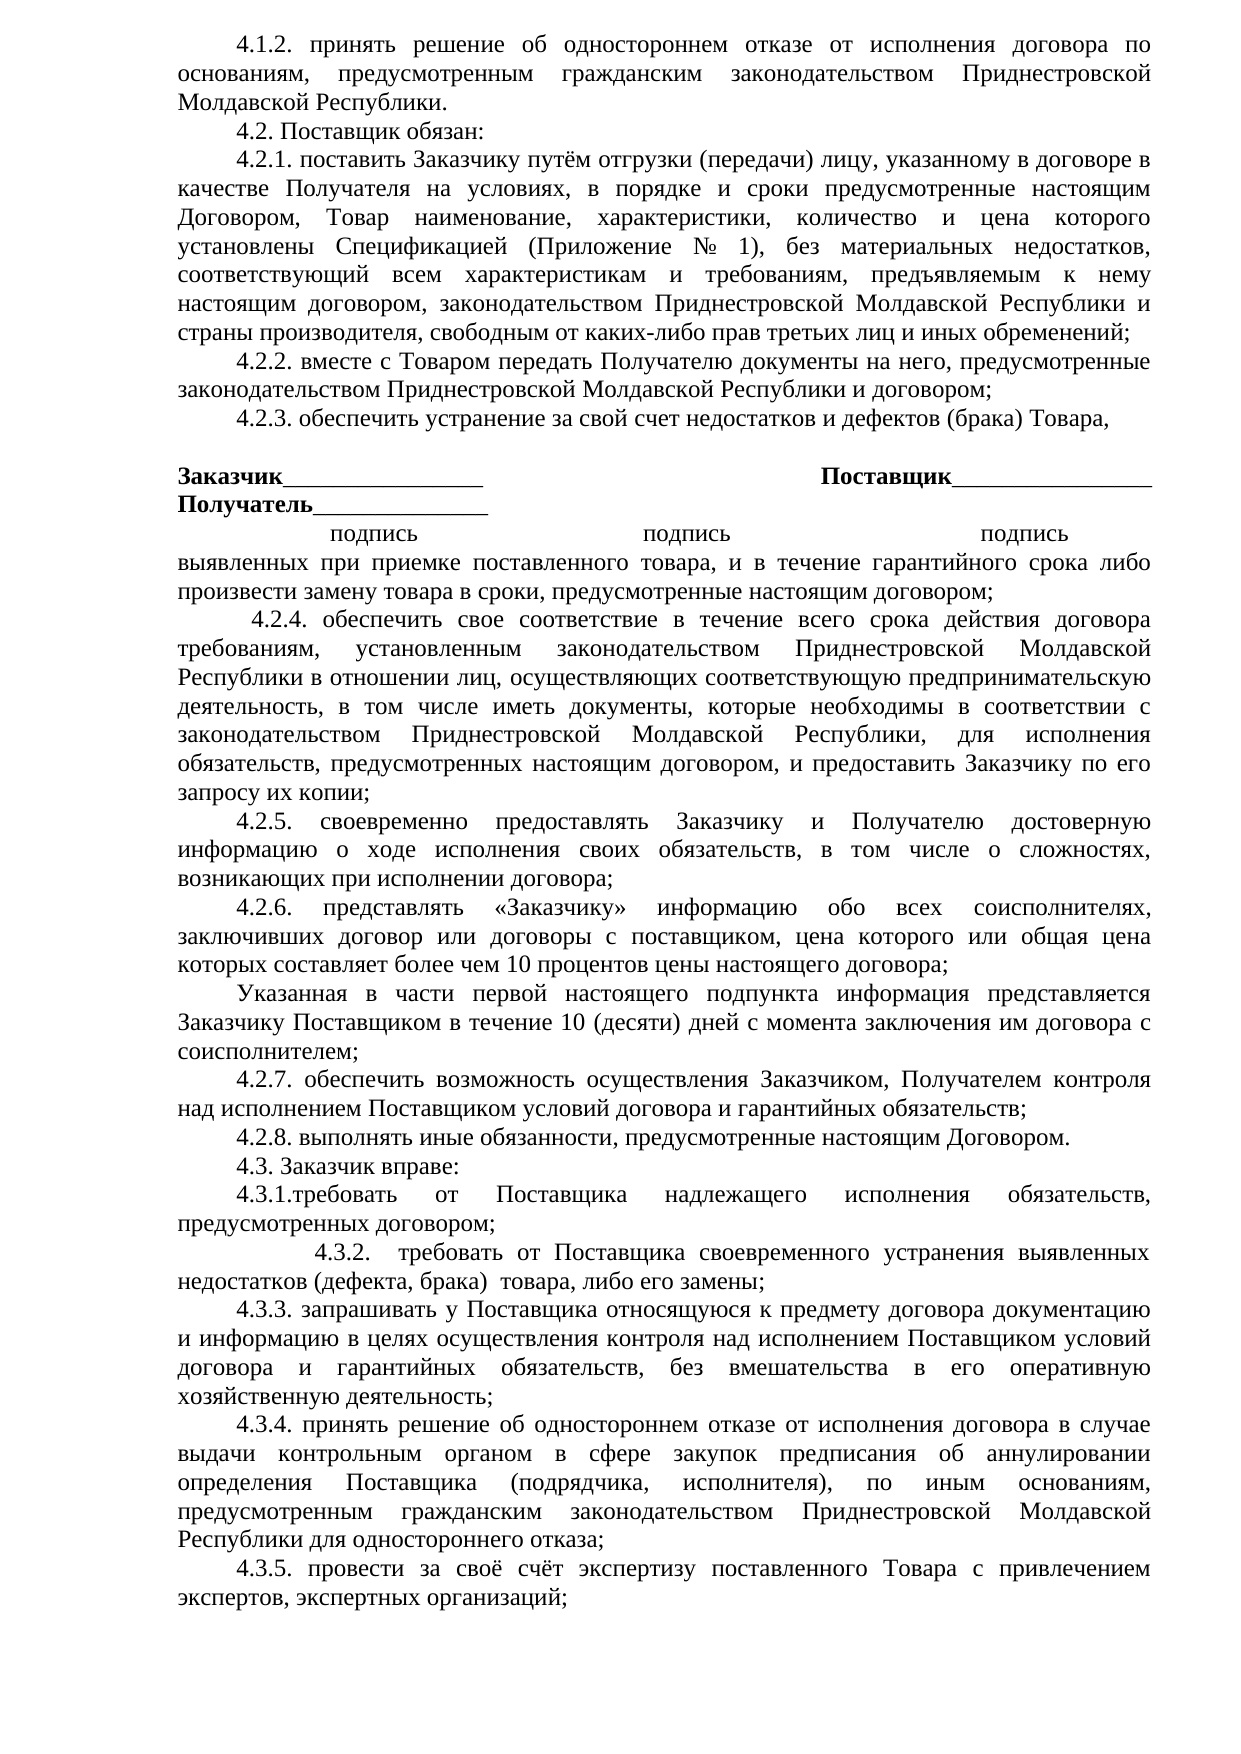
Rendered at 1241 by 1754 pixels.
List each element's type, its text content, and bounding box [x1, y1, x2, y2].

text 4.2.7. обеспечить возможность осуществления Заказчиком, Получателем контроля над исполнением Поставщиком условий договора и гарантийных обязательств; [177, 1064, 1152, 1122]
text Указанная в части первой настоящего подпункта информация представляется Заказчику Поставщиком в течение 10 (десяти) дней с момента заключения им договора с соисполнителем; [177, 978, 1152, 1064]
text 4.3.1.требовать от Поставщика надлежащего исполнения обязательств, предусмотренных договором; [177, 1179, 1152, 1237]
text 4.3.2. требовать от Поставщика своевременного устранения выявленных недостатков (дефекта, брака) товара, либо его замены; [177, 1237, 1152, 1294]
text 4.2.8. выполнять иные обязанности, предусмотренные настоящим Договором. [177, 1122, 1152, 1151]
text 4.2.3. обеспечить устранение за свой счет недостатков и дефектов (брака) Товара, [177, 403, 1152, 432]
text Заказчик________________ Поставщик________________ Получатель______________ [177, 461, 1152, 518]
text 4.2.1. поставить Заказчику путём отгрузки (передачи) лицу, указанному в договоре в качестве Получателя на условиях, в порядке и сроки предусмотренные настоящим Договором, Товар наименование, характеристики, количество и цена которого установлены Спецификацией (Приложение № 1), без материальных недостатков, соответствующий всем характеристикам и требованиям, предъявляемым к нему настоящим договором, законодательством Приднестровской Молдавской Республики и страны производителя, свободным от каких-либо прав третьих лиц и иных обременений; [177, 144, 1152, 346]
text 4.3.3. запрашивать у Поставщика относящуюся к предмету договора документацию и информацию в целях осуществления контроля над исполнением Поставщиком условий договора и гарантийных обязательств, без вмешательства в его оперативную хозяйственную деятельность; [177, 1294, 1152, 1409]
text 4.3.4. принять решение об одностороннем отказе от исполнения договора в случае выдачи контрольным органом в сфере закупок предписания об аннулировании определения Поставщика (подрядчика, исполнителя), по иным основаниям, предусмотренным гражданским законодательством Приднестровской Молдавской Республики для одностороннего отказа; [177, 1409, 1152, 1553]
text 4.2. Поставщик обязан: [177, 116, 1152, 144]
text подпись подпись подпись [177, 518, 1152, 547]
text 4.2.6. представлять «Заказчику» информацию обо всех соисполнителях, заключивших договор или договоры с поставщиком, цена которого или общая цена которых составляет более чем 10 процентов цены настоящего договора; [177, 892, 1152, 978]
text 4.2.2. вместе с Товаром передать Получателю документы на него, предусмотренные законодательством Приднестровской Молдавской Республики и договором; [177, 346, 1152, 403]
text 4.3.5. провести за своё счёт экспертизу поставленного Товара с привлечением экспертов, экспертных организаций; [177, 1553, 1152, 1611]
text выявленных при приемке поставленного товара, и в течение гарантийного срока либо произвести замену товара в сроки, предусмотренные настоящим договором; [177, 547, 1152, 604]
text 4.2.4. обеспечить свое соответствие в течение всего срока действия договора требованиям, установленным законодательством Приднестровской Молдавской Республики в отношении лиц, осуществляющих соответствующую предпринимательскую деятельность, в том числе иметь документы, которые необходимы в соответствии с законодательством Приднестровской Молдавской Республики, для исполнения обязательств, предусмотренных настоящим договором, и предоставить Заказчику по его запросу их копии; [177, 604, 1152, 806]
text 4.3. Заказчик вправе: [177, 1151, 1152, 1179]
text 4.1.2. принять решение об одностороннем отказе от исполнения договора по основаниям, предусмотренным гражданским законодательством Приднестровской Молдавской Республики. [177, 29, 1152, 116]
text 4.2.5. своевременно предоставлять Заказчику и Получателю достоверную информацию о ходе исполнения своих обязательств, в том числе о сложностях, возникающих при исполнении договора; [177, 806, 1152, 892]
